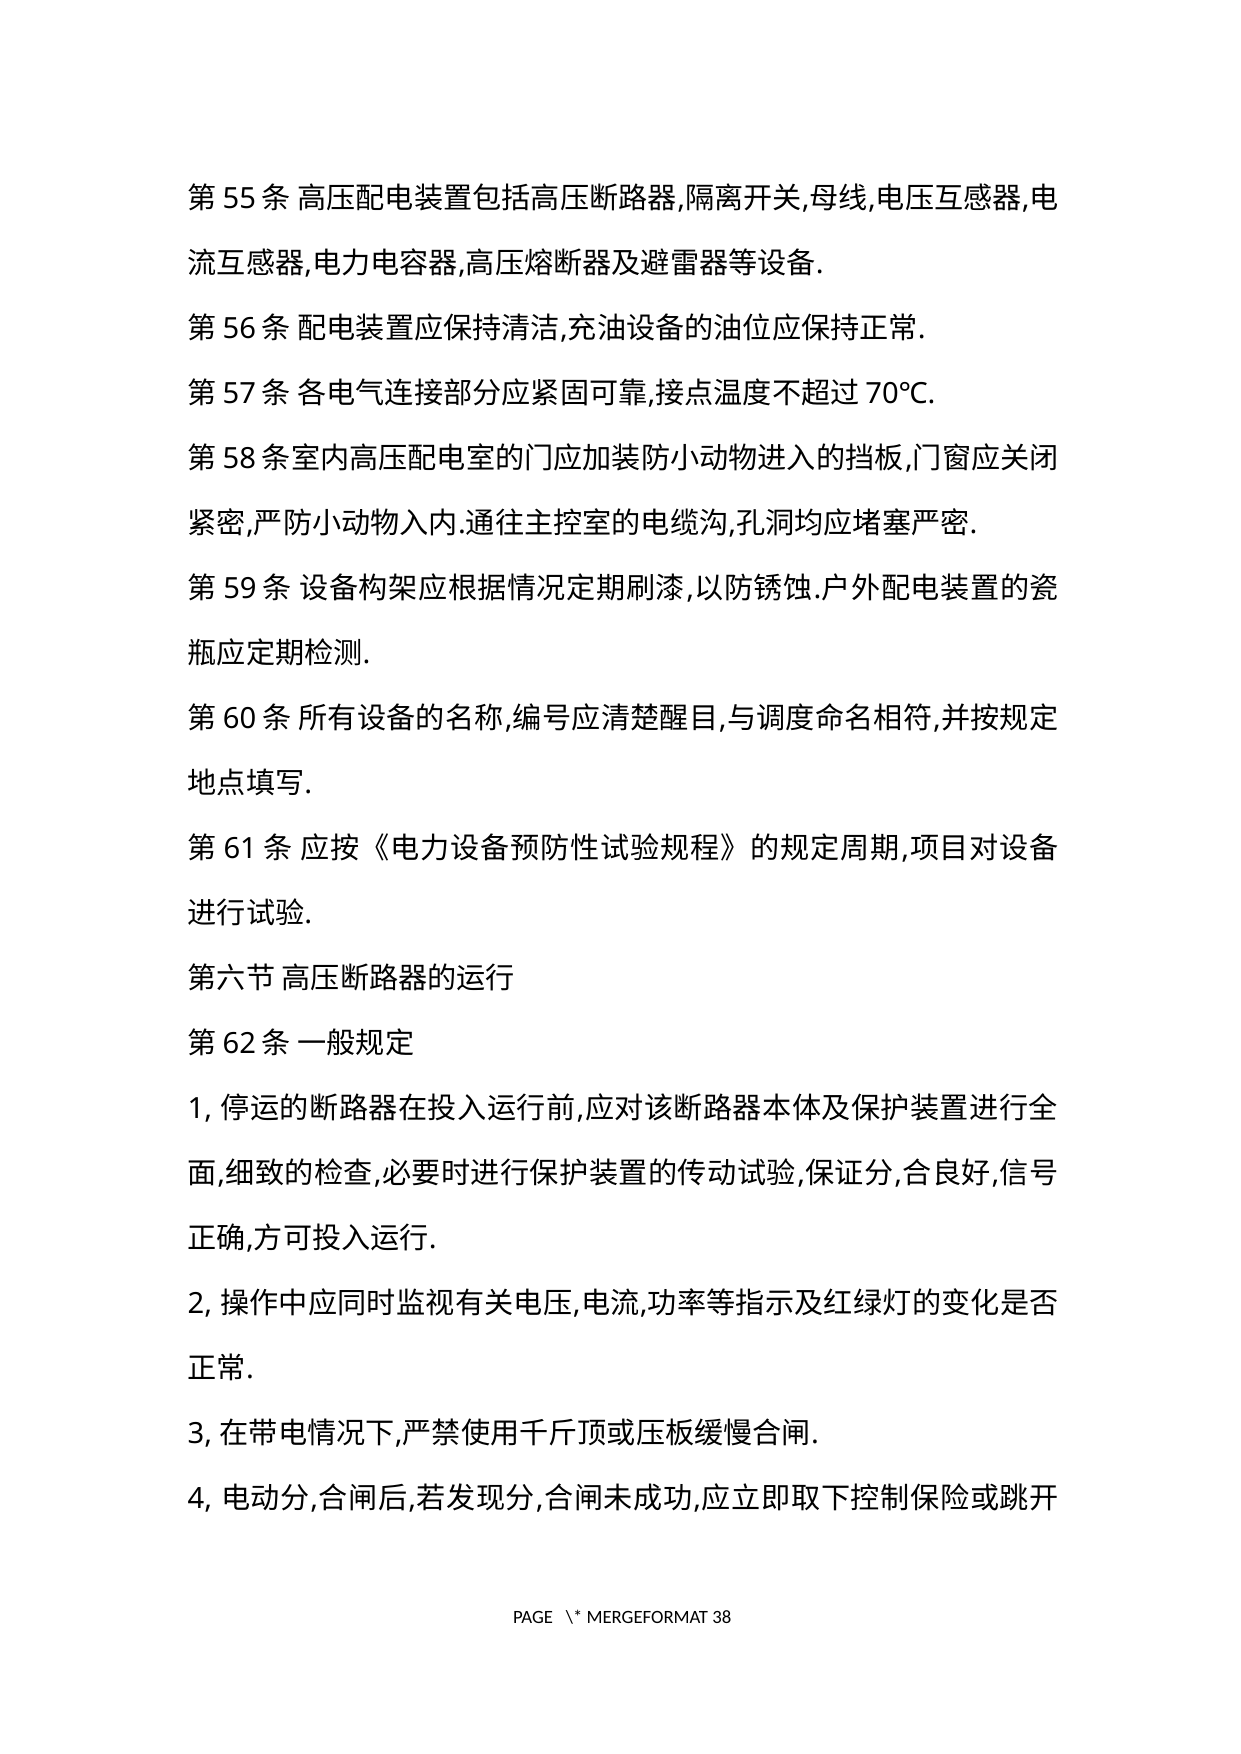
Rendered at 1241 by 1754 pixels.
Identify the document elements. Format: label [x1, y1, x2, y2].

table_header [186, 162, 1061, 1530]
